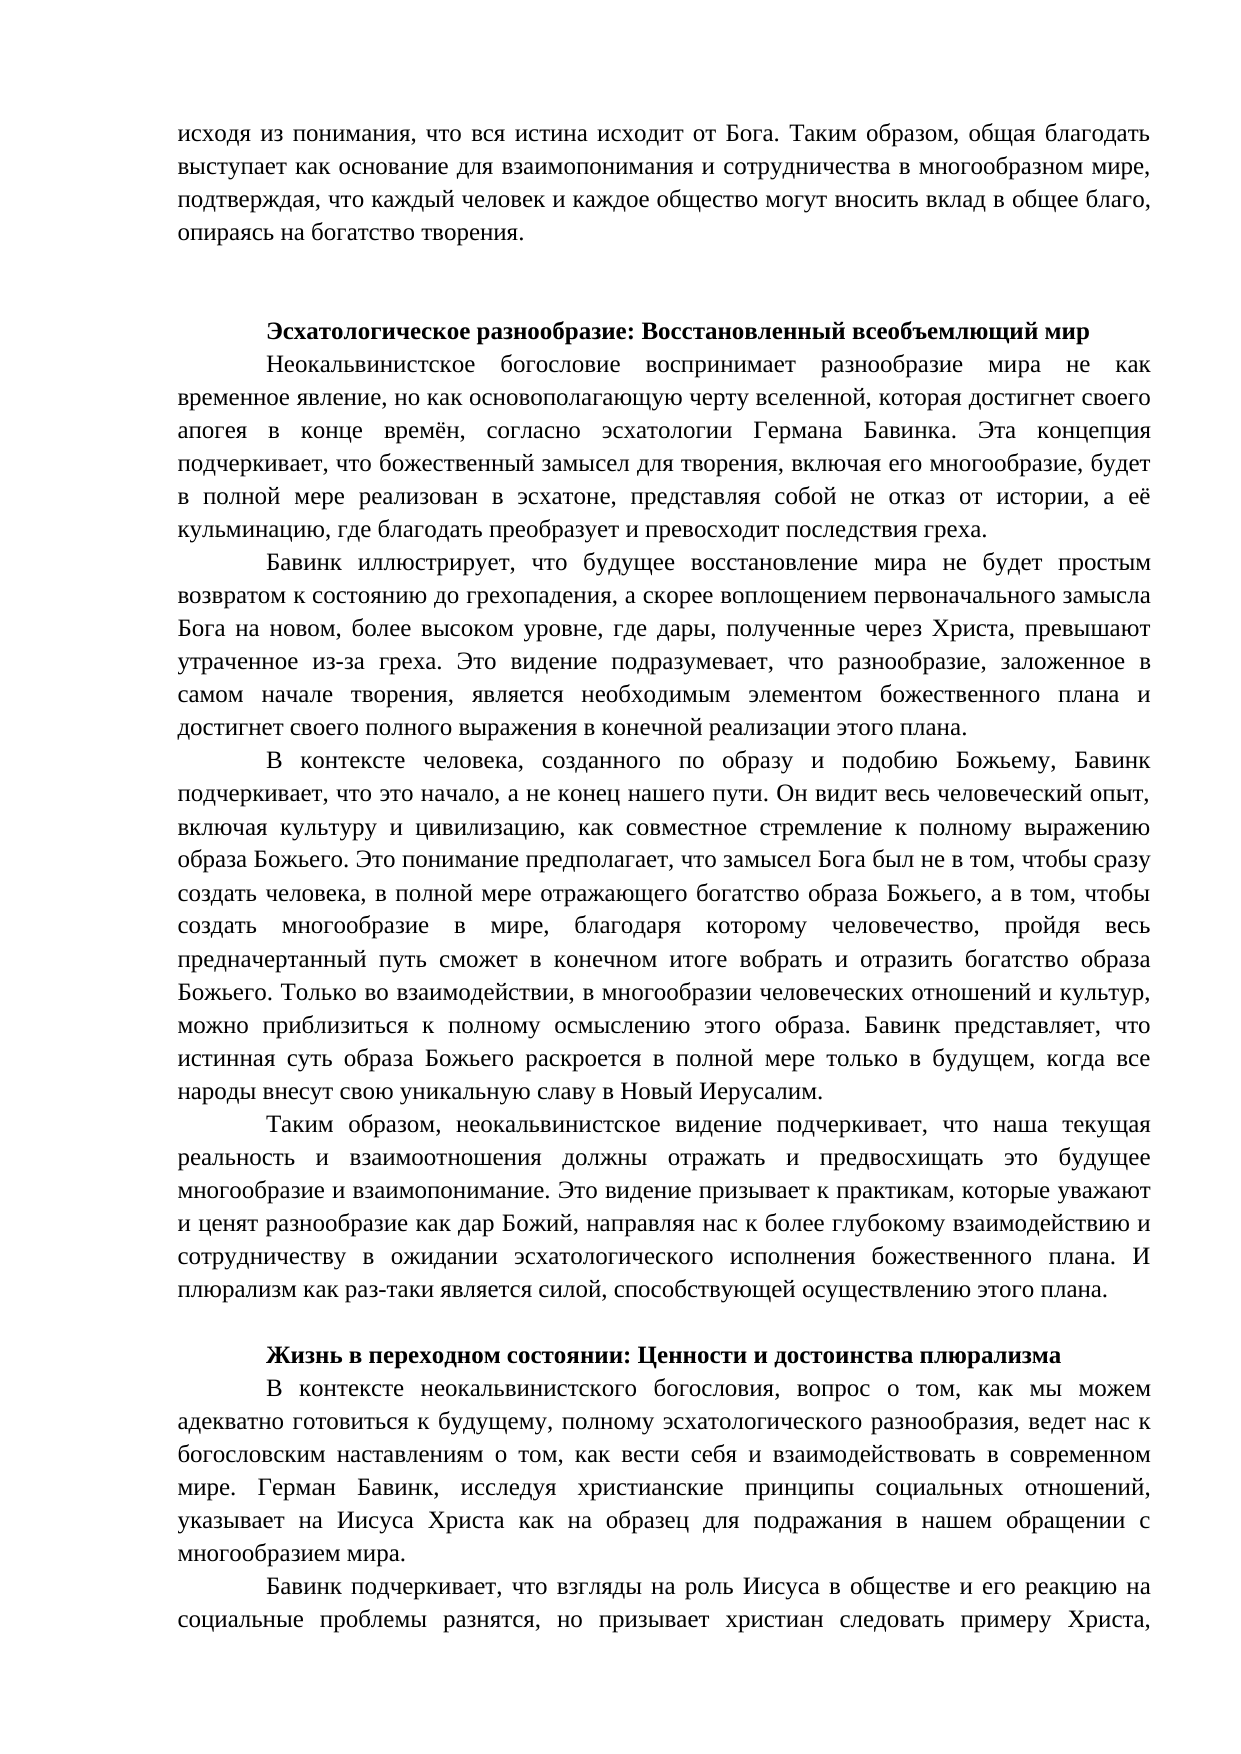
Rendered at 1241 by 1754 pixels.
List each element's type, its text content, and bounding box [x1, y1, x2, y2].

text Эсхатологическое разнообразие: Восстановленный всеобъемлющий мир [177, 316, 1152, 345]
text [177, 1571, 1152, 1633]
text В контексте неокальвинистского богословия, вопрос о том, как мы можем адекватно готовиться к будущему, полному эсхатологического разнообразия, ведет нас к богословским наставлениям о том, как вести себя и взаимодействовать в современном мире. Герман Бавинк, исследуя христианские принципы социальных отношений, указывает на Иисуса Христа как на образец для подражания в нашем обращении с многообразием мира. [177, 1373, 1152, 1567]
text Жизнь в переходном состоянии: Ценности и достоинства плюрализма [177, 1340, 1152, 1369]
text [177, 118, 1152, 246]
text В контексте человека, созданного по образу и подобию Божьему, Бавинк подчеркивает, что это начало, а не конец нашего пути. Он видит весь человеческий опыт, включая культуру и цивилизацию, как совместное стремление к полному выражению образа Божьего. Это понимание предполагает, что замысел Бога был не в том, чтобы сразу создать человека, в полной мере отражающего богатство образа Божьего, а в том, чтобы создать многообразие в мире, благодаря которому человечество, пройдя весь предначертанный путь сможет в конечном итоге вобрать и отразить богатство образа Божьего. Только во взаимодействии, в многообразии человеческих отношений и культур, можно приблизиться к полному осмыслению этого образа. Бавинк представляет, что истинная суть образа Божьего раскроется в полной мере только в будущем, когда все народы внесут свою уникальную славу в Новый Иерусалим. [177, 746, 1152, 1104]
text Неокальвинистское богословие воспринимает разнообразие мира не как временное явление, но как основополагающую черту вселенной, которая достигнет своего апогея в конце времён, согласно эсхатологии Германа Бавинка. Эта концепция подчеркивает, что божественный замысел для творения, включая его многообразие, будет в полной мере реализован в эсхатоне, представляя собой не отказ от истории, а её кульминацию, где благодать преобразует и превосходит последствия греха. [177, 349, 1152, 543]
text Бавинк иллюстрирует, что будущее восстановление мира не будет простым возвратом к состоянию до грехопадения, а скорее воплощением первоначального замысла Бога на новом, более высоком уровне, где дары, полученные через Христа, превышают утраченное из-за греха. Это видение подразумевает, что разнообразие, заложенное в самом начале творения, является необходимым элементом божественного плана и достигнет своего полного выражения в конечной реализации этого плана. [177, 547, 1152, 741]
text Таким образом, неокальвинистское видение подчеркивает, что наша текущая реальность и взаимоотношения должны отражать и предвосхищать это будущее многообразие и взаимопонимание. Это видение призывает к практикам, которые уважают и ценят разнообразие как дар Божий, направляя нас к более глубокому взаимодействию и сотрудничеству в ожидании эсхатологического исполнения божественного плана. И плюрализм как раз-таки является силой, способствующей осуществлению этого плана. [177, 1109, 1152, 1303]
